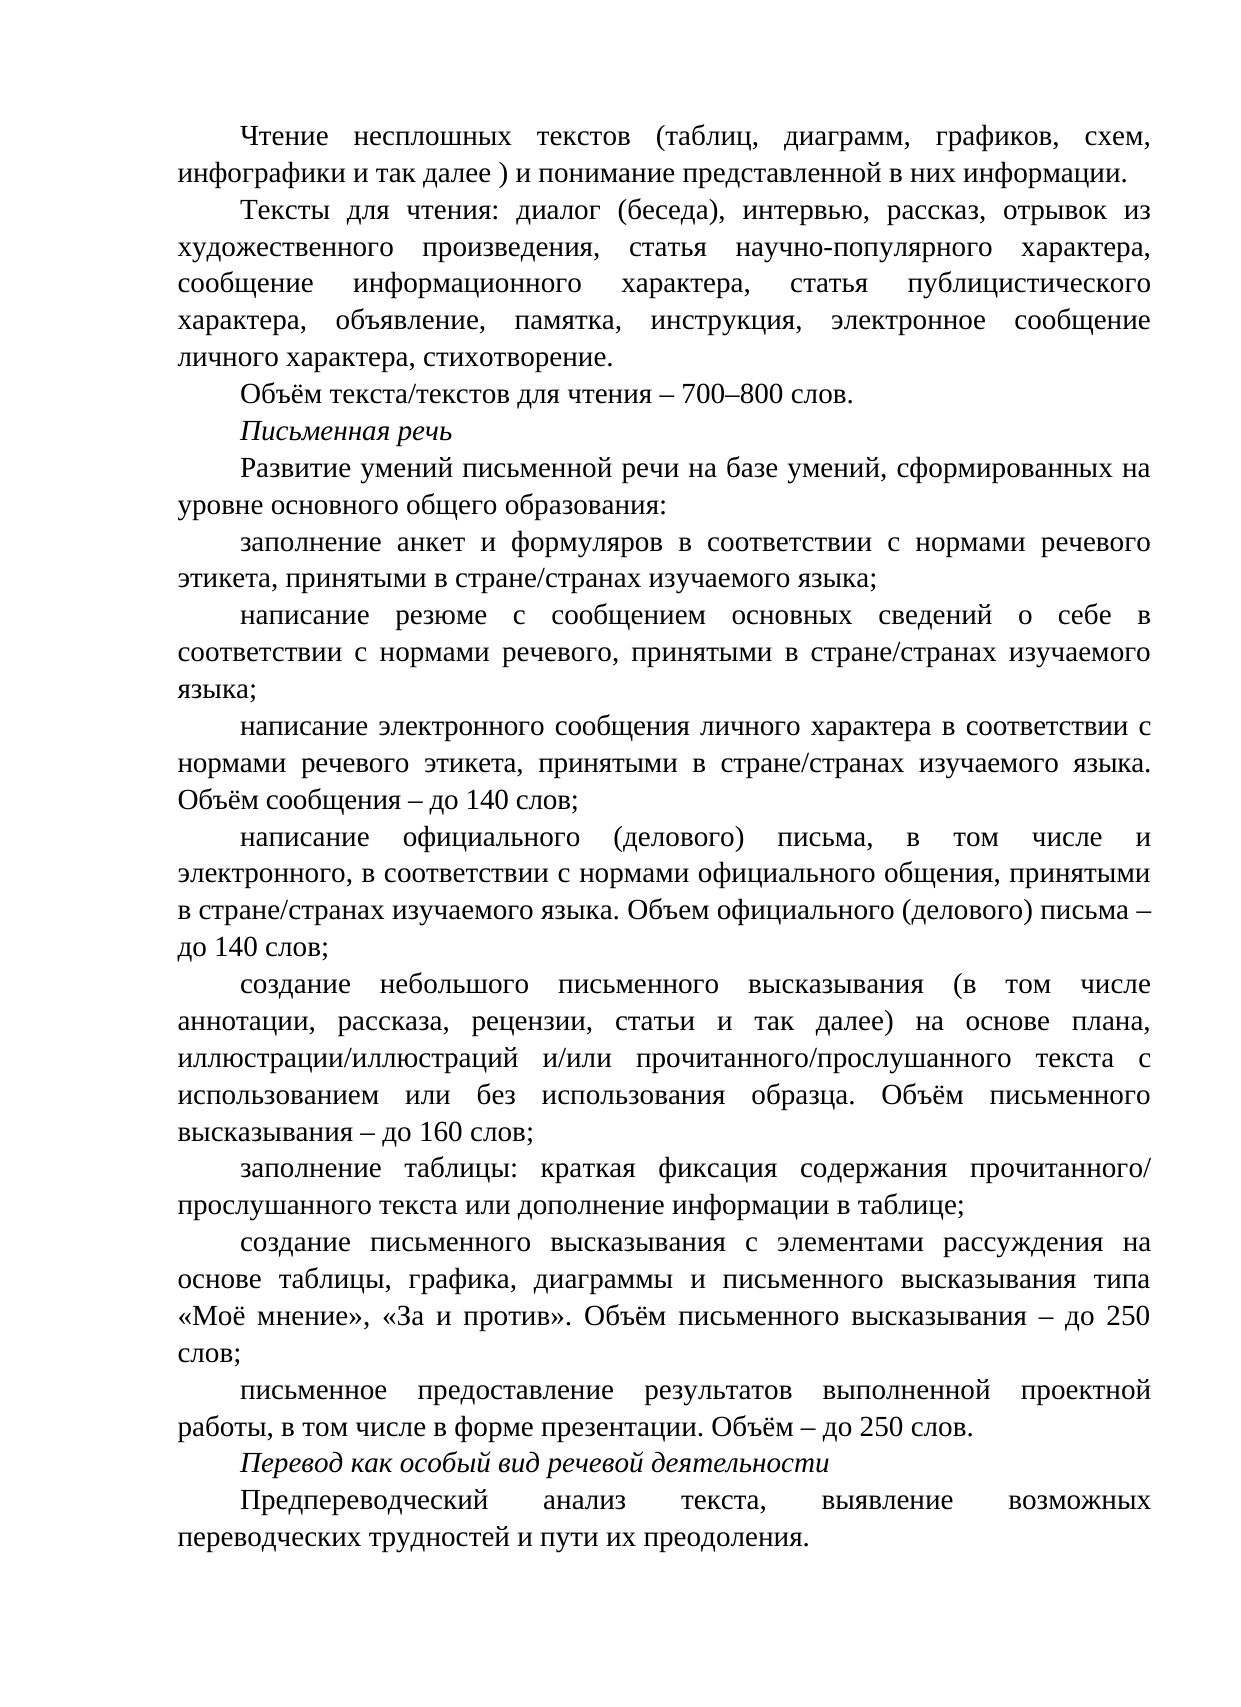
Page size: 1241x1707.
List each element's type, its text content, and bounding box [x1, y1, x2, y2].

text Развитие умений письменной речи на базе умений, сформированных на уровне основного общего образования: [177, 450, 1152, 520]
text написание электронного сообщения личного характера в соответствии с нормами речевого этикета, принятыми в стране/странах изучаемого языка. Объём сообщения – до 140 слов; [177, 708, 1152, 815]
text Чтение несплошных текстов (таблиц, диаграмм, графиков, схем, инфографики и так далее ) и понимание представленной в них информации. [177, 118, 1152, 188]
text Предпереводческий анализ текста, выявление возможных переводческих трудностей и пути их преодоления. [177, 1482, 1152, 1553]
text заполнение таблицы: краткая фиксация содержания прочитанного/ прослушанного текста или дополнение информации в таблице; [177, 1151, 1152, 1221]
text Тексты для чтения: диалог (беседа), интервью, рассказ, отрывок из художественного произведения, статья научно-популярного характера, сообщение информационного характера, статья публицистического характера, объявление, памятка, инструкция, электронное сообщение личного характера, стихотворение. [177, 192, 1152, 373]
text заполнение анкет и формуляров в соответствии с нормами речевого этикета, принятыми в стране/странах изучаемого языка; [177, 524, 1152, 594]
text Письменная речь [177, 413, 1152, 447]
text написание резюме с сообщением основных сведений о себе в соответствии с нормами речевого, принятыми в стране/странах изучаемого языка; [177, 597, 1152, 705]
text письменное предоставление результатов выполненной проектной работы, в том числе в форме презентации. Объём – до 250 слов. [177, 1372, 1152, 1442]
text создание небольшого письменного высказывания (в том числе аннотации, рассказа, рецензии, статьи и так далее) на основе плана, иллюстрации/иллюстраций и/или прочитанного/прослушанного текста с использованием или без использования образца. Объём письменного высказывания – до 160 слов; [177, 966, 1152, 1147]
text написание официального (делового) письма, в том числе и электронного, в соответствии с нормами официального общения, принятыми в стране/странах изучаемого языка. Объем официального (делового) письма – до 140 слов; [177, 819, 1152, 963]
text Перевод как особый вид речевой деятельности [177, 1446, 1152, 1479]
text создание письменного высказывания с элементами рассуждения на основе таблицы, графика, диаграммы и письменного высказывания типа «Моё мнение», «За и против». Объём письменного высказывания – до 250 слов; [177, 1224, 1152, 1368]
text Объём текста/текстов для чтения – 700–800 слов. [177, 376, 1152, 410]
